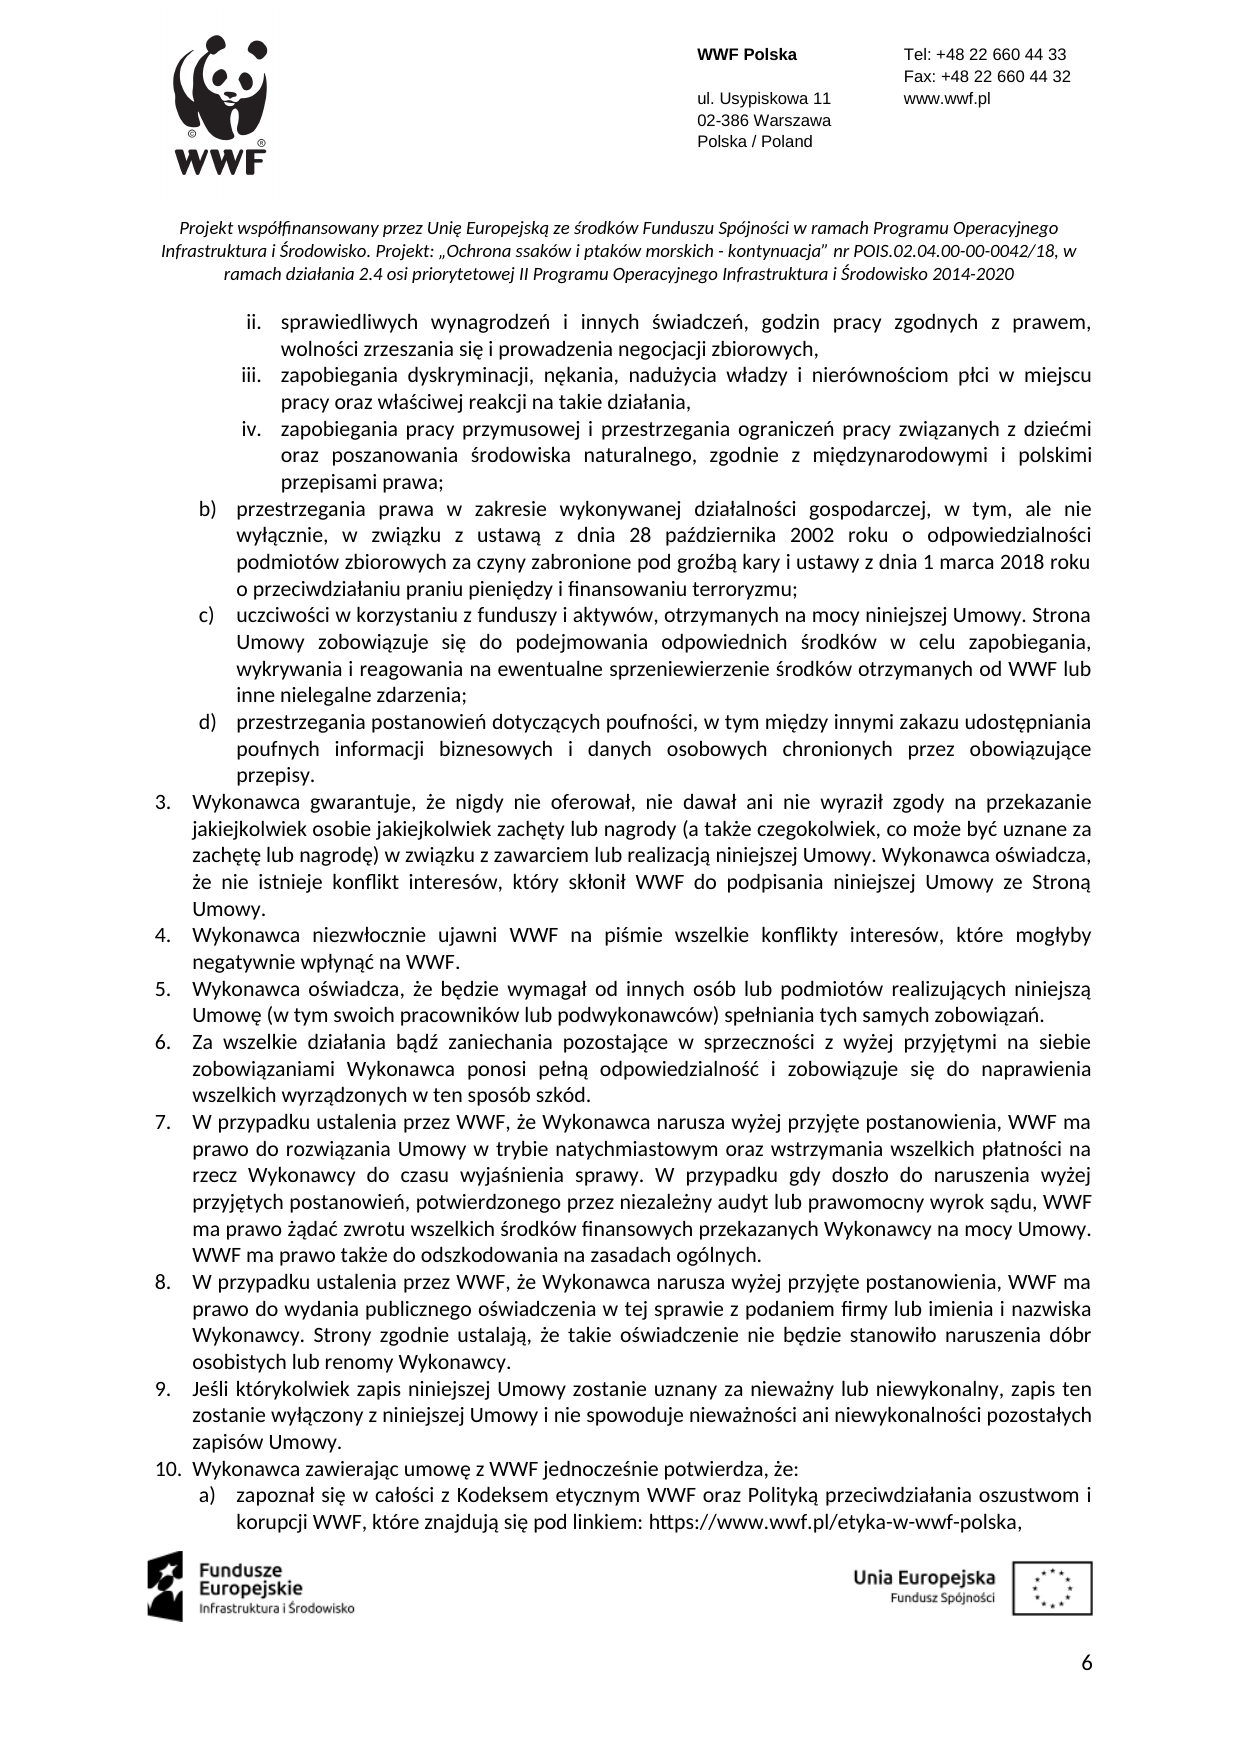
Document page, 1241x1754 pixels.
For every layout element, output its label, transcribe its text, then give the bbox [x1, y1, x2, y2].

list sprawiedliwych wynagrodzeń i innych świadczeń, godzin pracy zgodnych z prawem, wolności zrzeszania się i prowadzenia negocjacji zbiorowych, [262, 308, 1093, 361]
list Za wszelkie działania bądź zaniechania pozostające w sprzeczności z wyżej przyjętymi na siebie zobowiązaniami Wykonawca ponosi pełną odpowiedzialność i zobowiązuje się do naprawienia wszelkich wyrządzonych w ten sposób szkód. [154, 1028, 1093, 1108]
list Wykonawca zawierając umowę z WWF jednocześnie potwierdza, że: [154, 1455, 1093, 1481]
list zapoznał się w całości z Kodeksem etycznym WWF oraz Polityką przeciwdziałania oszustwom i korupcji WWF, które znajdują się pod linkiem: https://www.wwf.pl/etyka-w-wwf-polska, [199, 1481, 1093, 1535]
list Jeśli którykolwiek zapis niniejszej Umowy zostanie uznany za nieważny lub niewykonalny, zapis ten zostanie wyłączony z niniejszej Umowy i nie spowoduje nieważności ani niewykonalności pozostałych zapisów Umowy. [154, 1375, 1093, 1455]
list przestrzegania postanowień dotyczących poufności, w tym między innymi zakazu udostępniania poufnych informacji biznesowych i danych osobowych chronionych przez obowiązujące przepisy. [199, 708, 1093, 788]
list Wykonawca gwarantuje, że nigdy nie oferował, nie dawał ani nie wyraził zgody na przekazanie jakiejkolwiek osobie jakiejkolwiek zachęty lub nagrody (a także czegokolwiek, co może być uznane za zachętę lub nagrodę) w związku z zawarciem lub realizacją niniejszej Umowy. Wykonawca oświadcza, że nie istnieje konflikt interesów, który skłonił WWF do podpisania niniejszej Umowy ze Stroną Umowy. [154, 788, 1093, 921]
list W przypadku ustalenia przez WWF, że Wykonawca narusza wyżej przyjęte postanowienia, WWF ma prawo do wydania publicznego oświadczenia w tej sprawie z podaniem firmy lub imienia i nazwiska Wykonawcy. Strony zgodnie ustalają, że takie oświadczenie nie będzie stanowiło naruszenia dóbr osobistych lub renomy Wykonawcy. [154, 1268, 1093, 1375]
list przestrzegania prawa w zakresie wykonywanej działalności gospodarczej, w tym, ale nie wyłącznie, w związku z ustawą z dnia 28 października 2002 roku o odpowiedzialności podmiotów zbiorowych za czyny zabronione pod groźbą kary i ustawy z dnia 1 marca 2018 roku o przeciwdziałaniu praniu pieniędzy i finansowaniu terroryzmu; [199, 495, 1093, 601]
list zapobiegania pracy przymusowej i przestrzegania ograniczeń pracy związanych z dziećmi oraz poszanowania środowiska naturalnego, zgodnie z międzynarodowymi i polskimi przepisami prawa; [262, 415, 1093, 495]
list W przypadku ustalenia przez WWF, że Wykonawca narusza wyżej przyjęte postanowienia, WWF ma prawo do rozwiązania Umowy w trybie natychmiastowym oraz wstrzymania wszelkich płatności na rzecz Wykonawcy do czasu wyjaśnienia sprawy. W przypadku gdy doszło do naruszenia wyżej przyjętych postanowień, potwierdzonego przez niezależny audyt lub prawomocny wyrok sądu, WWF ma prawo żądać zwrotu wszelkich środków finansowych przekazanych Wykonawcy na mocy Umowy. WWF ma prawo także do odszkodowania na zasadach ogólnych. [154, 1108, 1093, 1268]
picture [147, 1551, 1093, 1622]
list uczciwości w korzystaniu z funduszy i aktywów, otrzymanych na mocy niniejszej Umowy. Strona Umowy zobowiązuje się do podejmowania odpowiednich środków w celu zapobiegania, wykrywania i reagowania na ewentualne sprzeniewierzenie środków otrzymanych od WWF lub inne nielegalne zdarzenia; [199, 601, 1093, 708]
picture [147, 9, 293, 200]
list Wykonawca niezwłocznie ujawni WWF na piśmie wszelkie konflikty interesów, które mogłyby negatywnie wpłynąć na WWF. [154, 921, 1093, 975]
list Wykonawca oświadcza, że będzie wymagał od innych osób lub podmiotów realizujących niniejszą Umowę (w tym swoich pracowników lub podwykonawców) spełniania tych samych zobowiązań. [154, 975, 1093, 1028]
list zapobiegania dyskryminacji, nękania, nadużycia władzy i nierównościom płci w miejscu pracy oraz właściwej reakcji na takie działania, [262, 361, 1093, 415]
